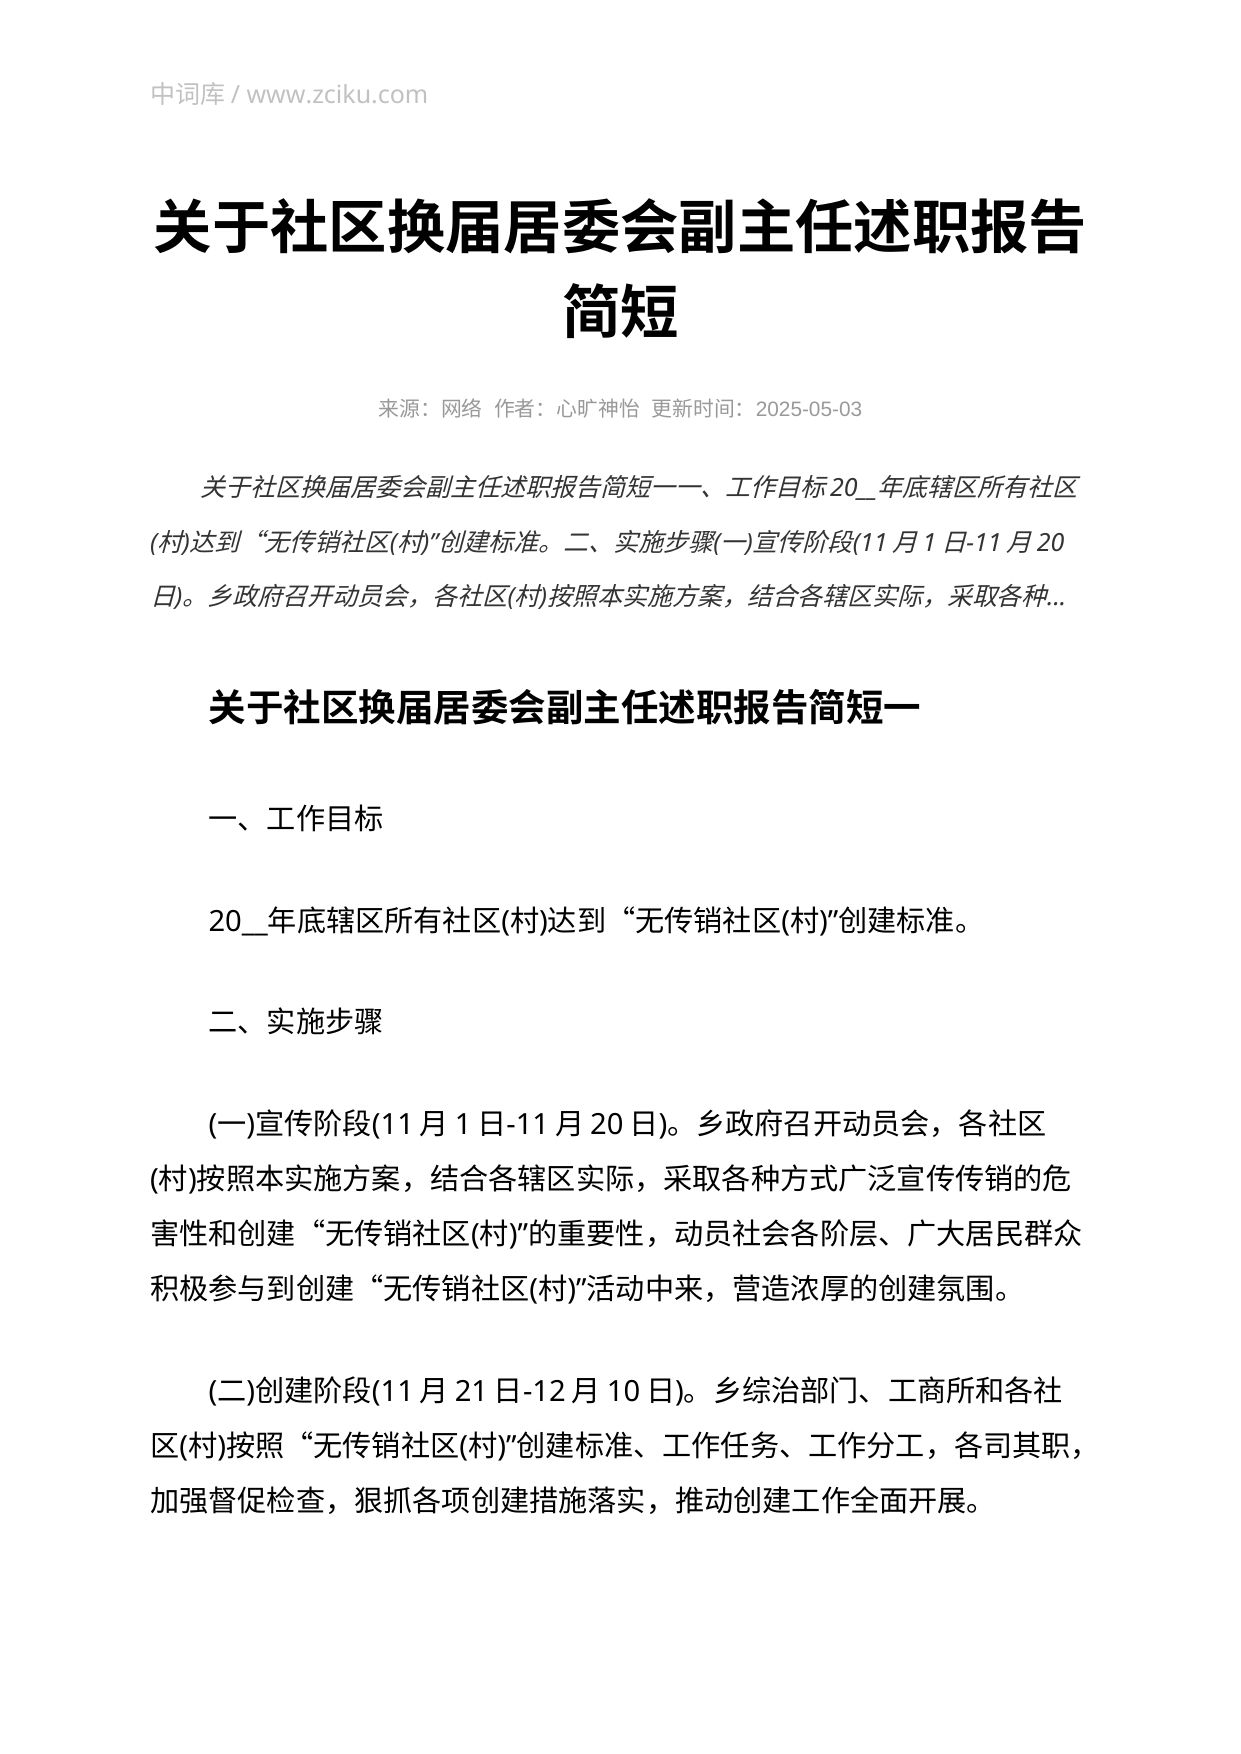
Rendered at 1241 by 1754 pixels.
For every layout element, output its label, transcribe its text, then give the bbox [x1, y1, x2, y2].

text 20__年底辖区所有社区(村)达到“无传销社区(村)”创建标准。 [150, 897, 1090, 939]
text (一)宣传阶段(11月1日-11月20日)。乡政府召开动员会，各社区(村)按照本实施方案，结合各辖区实际，采取各种方式广泛宣传传销的危害性和创建“无传销社区(村)”的重要性，动员社会各阶层、广大居民群众积极参与到创建“无传销社区(村)”活动中来，营造浓厚的创建氛围。 [150, 1101, 1090, 1308]
text 关于社区换届居委会副主任述职报告简短一 [150, 678, 1090, 732]
text 来源：网络 作者：心旷神怡 更新时间：2025-05-03 [150, 397, 1090, 421]
text 二、实施步骤 [150, 999, 1090, 1041]
subtitle 关于社区换届居委会副主任述职报告简短 [150, 181, 1090, 350]
text 关于社区换届居委会副主任述职报告简短一一、工作目标20__年底辖区所有社区(村)达到“无传销社区(村)”创建标准。二、实施步骤(一)宣传阶段(11月1日-11月20日)。乡政府召开动员会，各社区(村)按照本实施方案，结合各辖区实际，采取各种... [150, 468, 1090, 613]
text (二)创建阶段(11月21日-12月10日)。乡综治部门、工商所和各社区(村)按照“无传销社区(村)”创建标准、工作任务、工作分工，各司其职，加强督促检查，狠抓各项创建措施落实，推动创建工作全面开展。 [150, 1368, 1090, 1520]
text 一、工作目标 [150, 795, 1090, 838]
